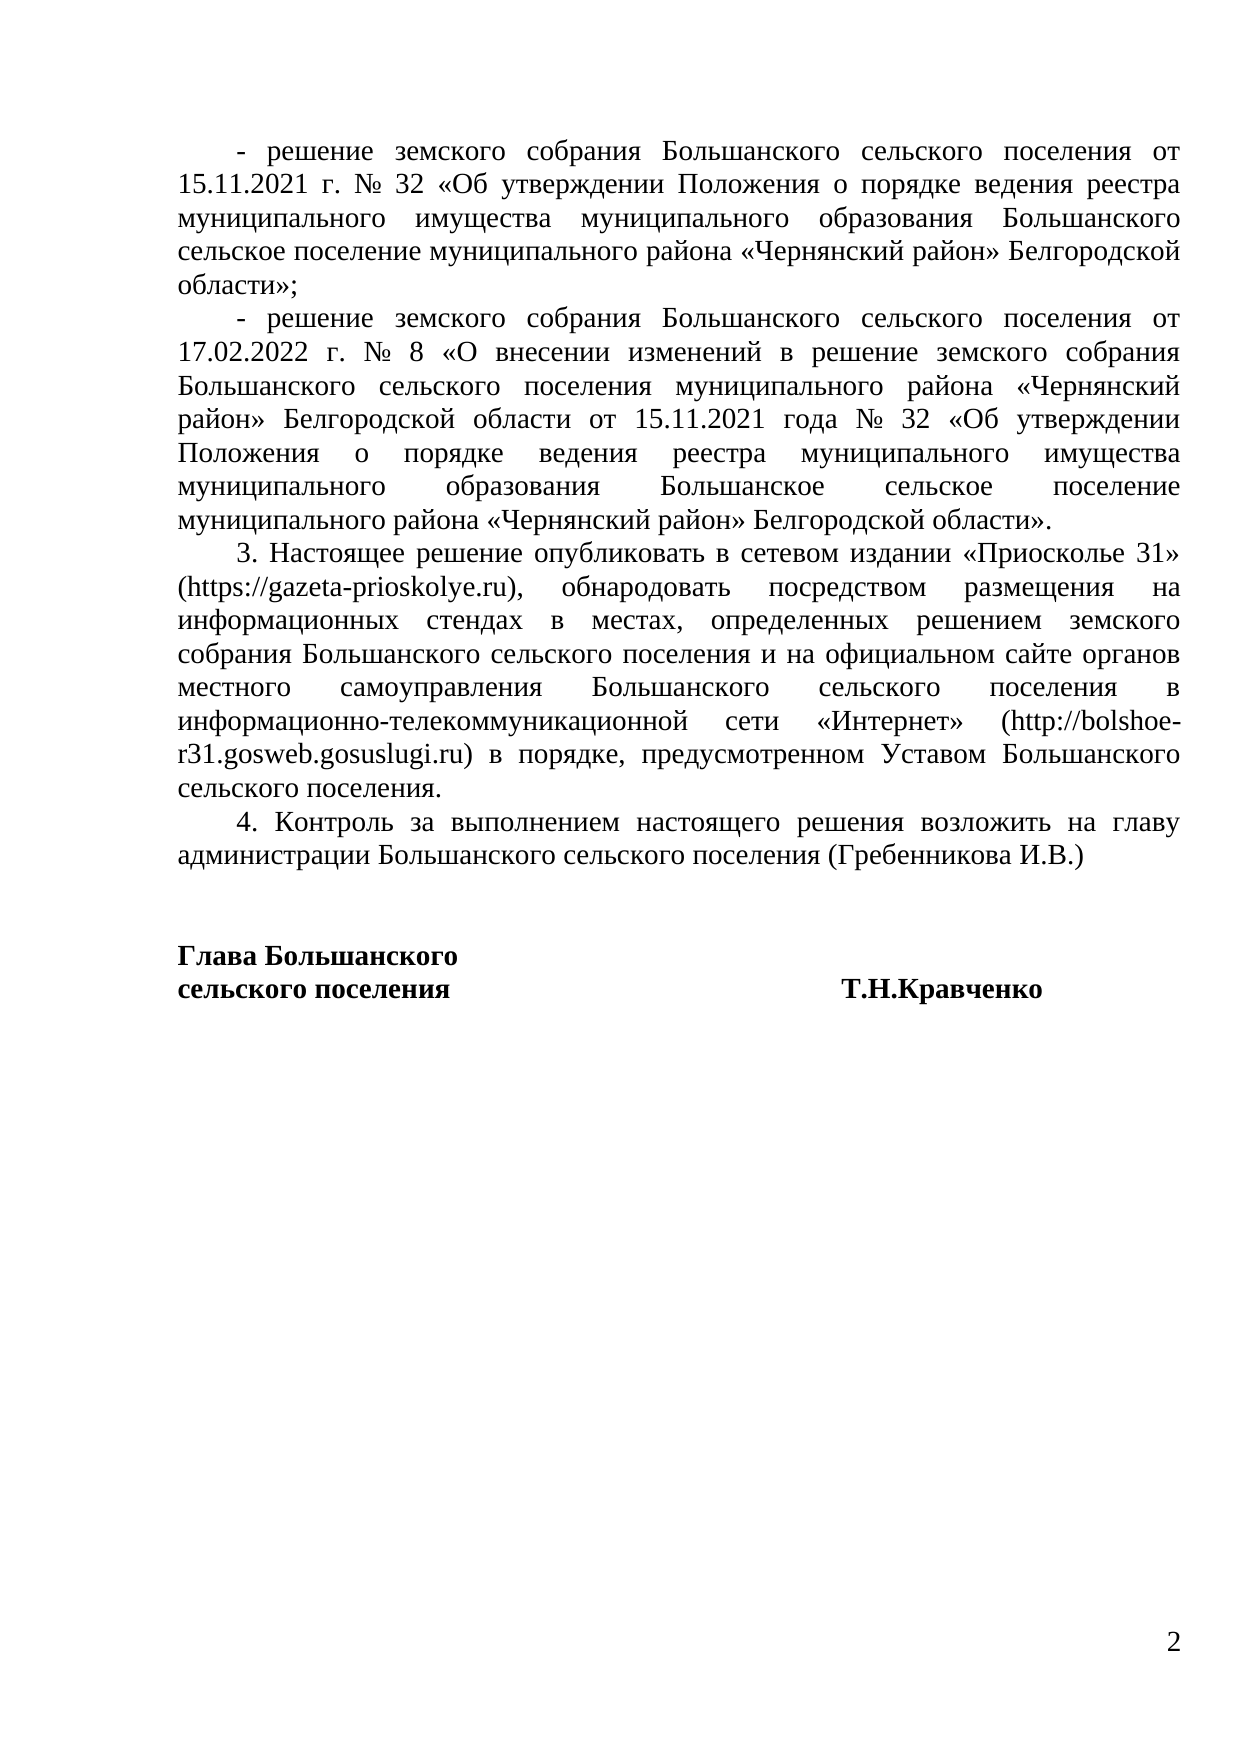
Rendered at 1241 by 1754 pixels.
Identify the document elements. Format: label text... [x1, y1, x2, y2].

text 4. Контроль за выполнением настоящего решения возложить на главу администрации Большанского сельского поселения (Гребенникова И.В.) [177, 804, 1181, 871]
text сельского поселения Т.Н.Кравченко [177, 971, 1181, 1005]
text 3. Настоящее решение опубликовать в сетевом издании «Приосколье 31» (https://gazeta-prioskolye.ru), обнародовать посредством размещения на информационных стендах в местах, определенных решением земского собрания Большанского сельского поселения и на официальном сайте органов местного самоуправления Большанского сельского поселения в информационно-телекоммуникационной сети «Интернет» (http://bolshoe-r31.gosweb.gosuslugi.ru) в порядке, предусмотренном Уставом Большанского сельского поселения. [177, 535, 1181, 804]
text Глава Большанского [177, 938, 1181, 971]
text - решение земского собрания Большанского сельского поселения от 17.02.2022 г. № 8 «О внесении изменений в решение земского собрания Большанского сельского поселения муниципального района «Чернянский район» Белгородской области от 15.11.2021 года № 32 «Об утверждении Положения о порядке ведения реестра муниципального имущества муниципального образования Большанское сельское поселение муниципального района «Чернянский район» Белгородской области». [177, 301, 1181, 535]
text - решение земского собрания Большанского сельского поселения от 15.11.2021 г. № 32 «Об утверждении Положения о порядке ведения реестра муниципального имущества муниципального образования Большанского сельское поселение муниципального района «Чернянский район» Белгородской области»; [177, 133, 1181, 301]
